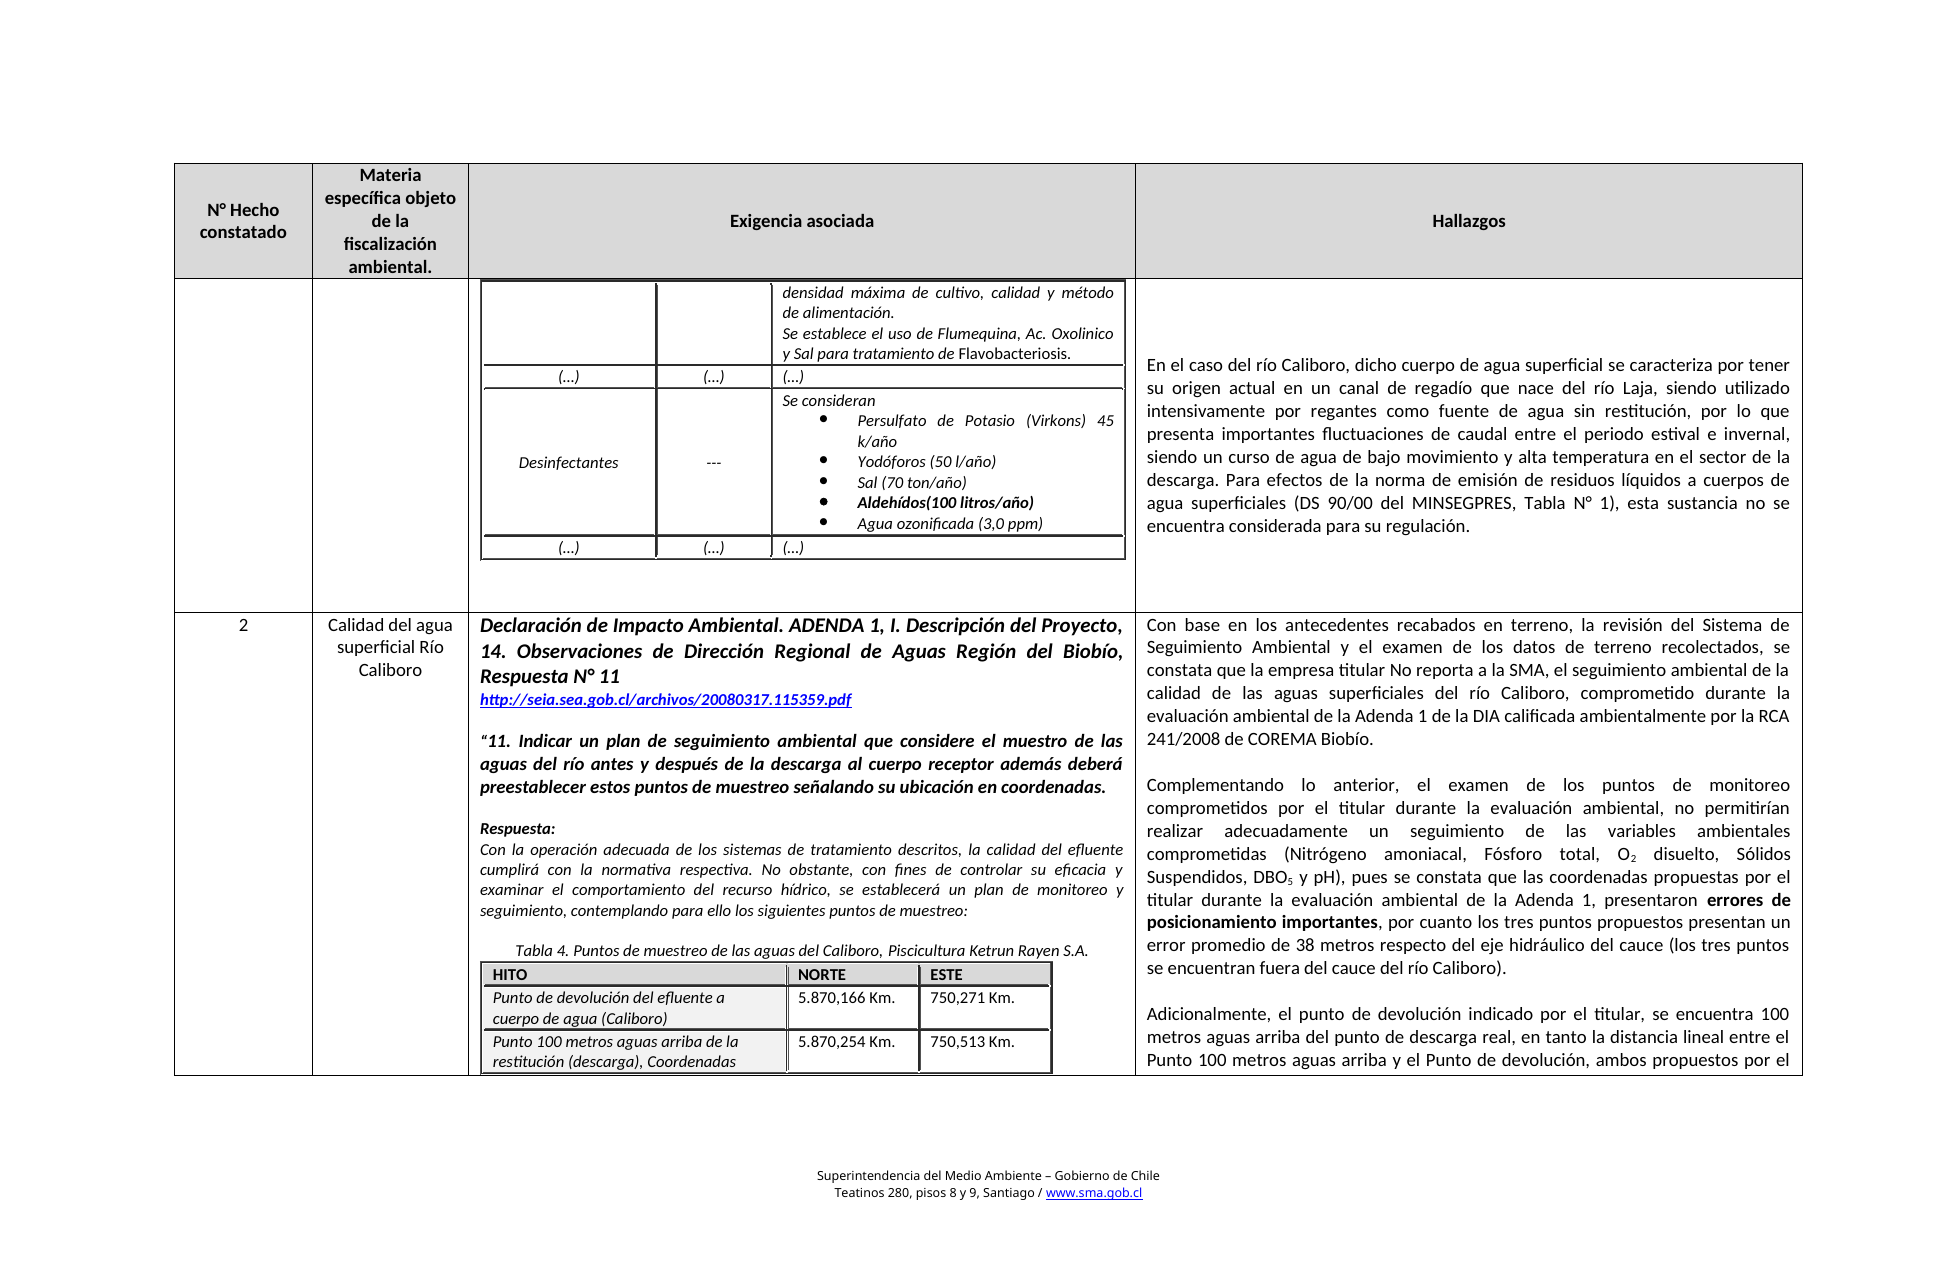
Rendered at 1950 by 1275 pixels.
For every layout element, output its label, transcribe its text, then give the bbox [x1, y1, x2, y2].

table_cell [1136, 613, 1802, 1075]
table_header Hallazgos [1136, 164, 1802, 278]
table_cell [469, 279, 1135, 612]
table_header Exigencia asociada [469, 164, 1135, 278]
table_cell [469, 613, 1135, 1075]
table_header N° Hecho constatado [175, 164, 312, 278]
table_cell 1 [175, 279, 312, 612]
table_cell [313, 613, 468, 1075]
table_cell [1136, 279, 1802, 612]
table_cell 2 [175, 613, 312, 1075]
table_header Materia específica objeto de la fiscalización ambiental. [313, 164, 468, 278]
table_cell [313, 279, 468, 612]
